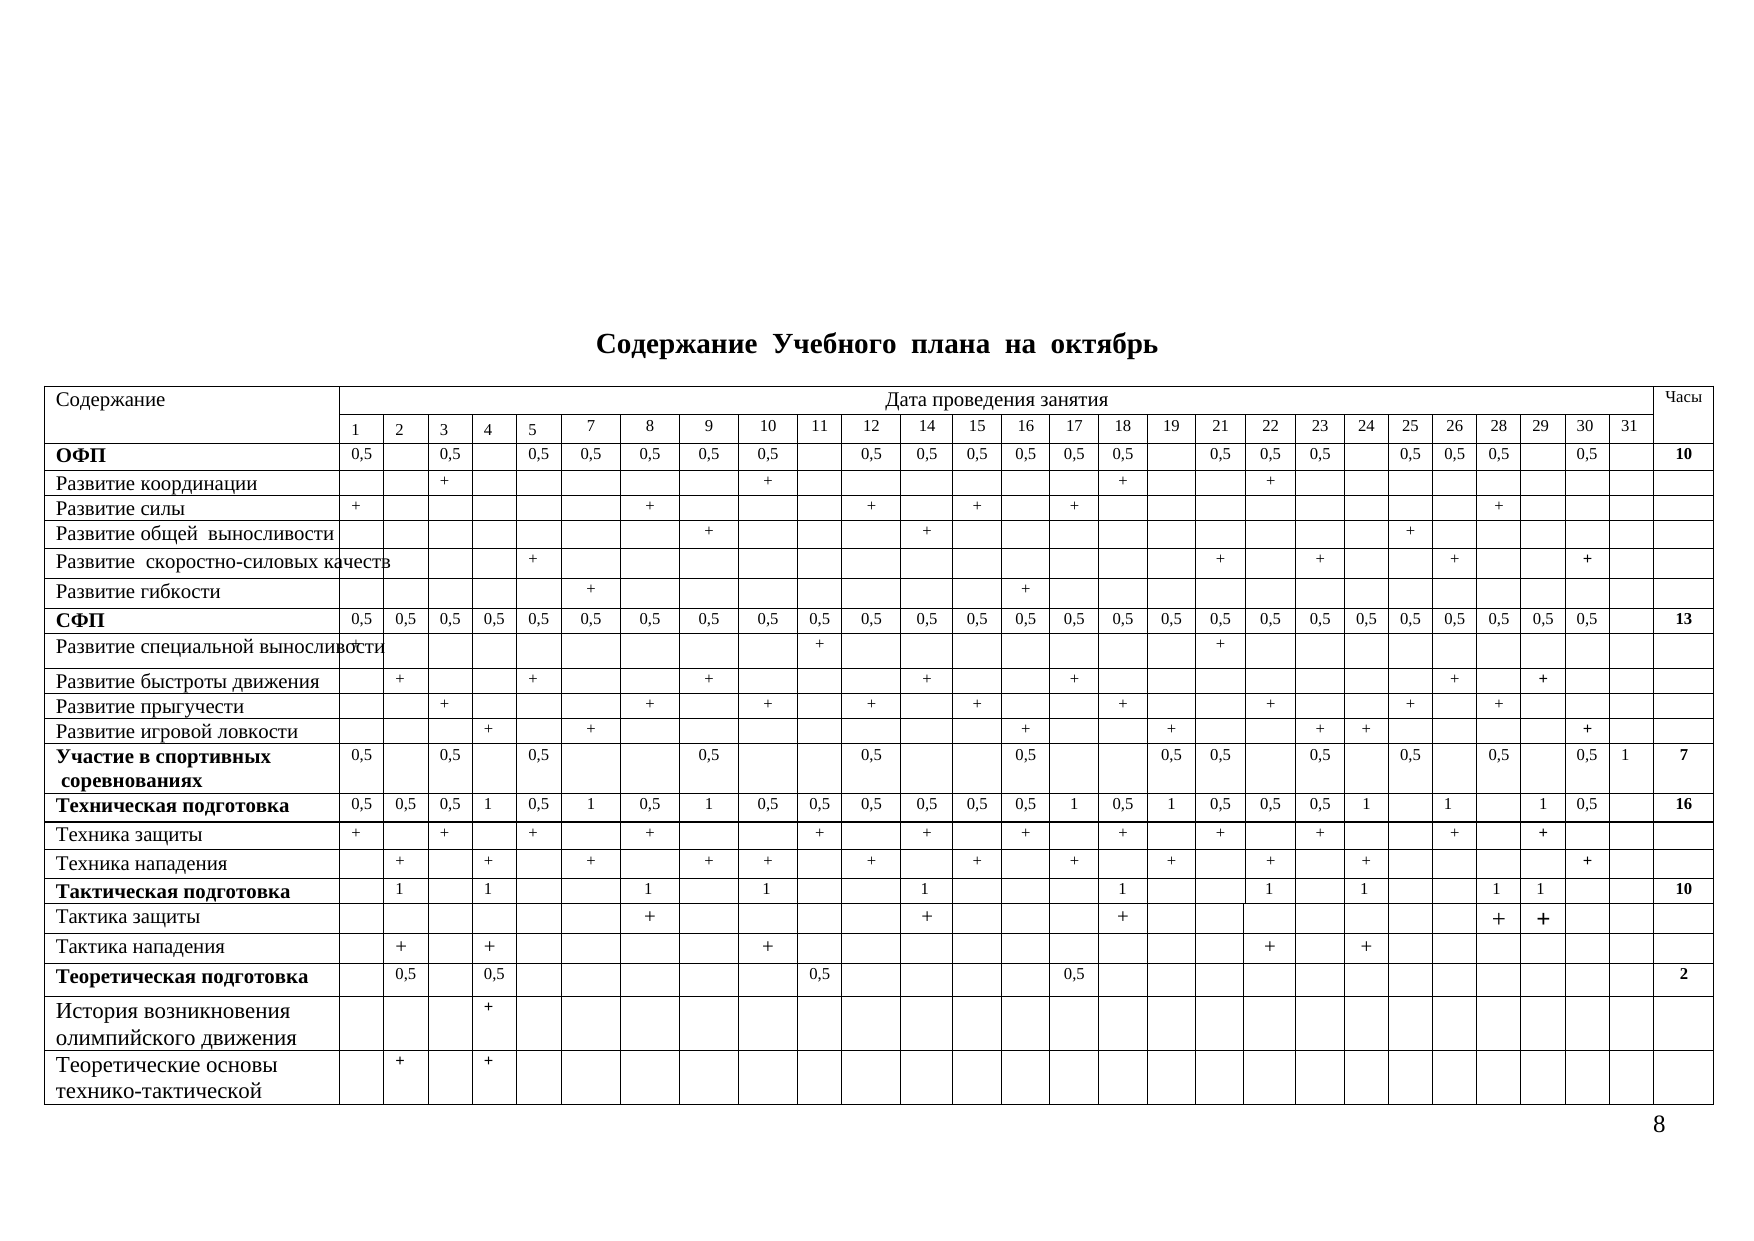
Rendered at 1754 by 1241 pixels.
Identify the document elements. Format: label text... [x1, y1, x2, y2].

table_cell + [384, 850, 428, 878]
table_cell [1521, 694, 1565, 718]
table_cell [1244, 904, 1295, 933]
table_cell [1610, 609, 1653, 632]
table_cell 0,5 [1566, 794, 1609, 821]
table_cell [842, 879, 900, 903]
table_cell 0,5 [953, 609, 1001, 632]
table_header Часы [1654, 387, 1713, 442]
table_cell 29 [1521, 415, 1565, 442]
table_cell [517, 1051, 561, 1104]
table_cell + [1050, 1051, 1098, 1104]
table_cell [562, 496, 620, 520]
table_cell [1521, 934, 1565, 963]
table_cell + [384, 934, 428, 963]
table_cell [1002, 669, 1049, 693]
table_cell [1196, 471, 1245, 495]
table_cell 0,5 [1002, 444, 1049, 470]
table_cell [1002, 997, 1049, 1050]
table_cell 9 [680, 415, 738, 442]
table_cell + [562, 719, 620, 743]
table_cell [901, 579, 952, 607]
table_cell 0,5 [1433, 444, 1476, 470]
table_cell 5 [517, 415, 561, 442]
table_cell [1477, 521, 1520, 548]
table_cell 3 [429, 415, 472, 442]
table_cell Техника нападения [45, 850, 339, 878]
table_cell Развитие прыгучести [45, 694, 339, 718]
table_cell [680, 823, 738, 849]
table_cell [1296, 496, 1344, 520]
table_cell 0,5 [1389, 444, 1432, 470]
table_cell [1002, 904, 1049, 933]
table_cell 0,5 [517, 744, 561, 792]
table_cell 0,5 [953, 794, 1001, 821]
table_cell [680, 719, 738, 743]
table_cell [1050, 549, 1098, 578]
table_cell [1389, 471, 1432, 495]
table_cell [1099, 997, 1147, 1050]
table_cell [1002, 964, 1049, 996]
table_cell [1610, 579, 1653, 607]
table_cell [680, 904, 738, 933]
table_cell [1521, 521, 1565, 548]
table_cell [1148, 579, 1195, 607]
table_cell [1296, 1051, 1344, 1104]
table_cell [1148, 521, 1195, 548]
table_cell + [1099, 823, 1147, 849]
table_cell [340, 694, 383, 718]
table_cell [1002, 549, 1049, 578]
table_cell + [1345, 719, 1388, 743]
table_cell 0,5 [562, 444, 620, 470]
table_cell [1345, 669, 1388, 693]
table_cell [517, 719, 561, 743]
table_cell [1389, 549, 1432, 578]
table_cell [1654, 1051, 1713, 1104]
table_cell [1521, 444, 1565, 470]
table_cell [1433, 934, 1476, 963]
table_cell [429, 964, 472, 996]
table_cell [739, 549, 797, 578]
table_cell [1654, 521, 1713, 548]
table_cell [384, 521, 428, 548]
table_cell [1296, 879, 1344, 903]
table_cell [680, 694, 738, 718]
table_cell [1610, 496, 1653, 520]
table_cell + [1477, 904, 1520, 933]
table_cell 14 [901, 415, 952, 442]
table_cell [798, 549, 841, 578]
table_cell [1148, 669, 1195, 693]
table_cell 28 [1477, 415, 1520, 442]
table_cell [1296, 964, 1344, 996]
table_cell 0,5 [1002, 609, 1049, 632]
table_cell [1521, 471, 1565, 495]
table_cell [1389, 850, 1432, 878]
table_cell [680, 634, 738, 668]
table_cell [1196, 904, 1243, 933]
table_cell [1566, 934, 1609, 963]
table_cell [1433, 904, 1476, 933]
table_cell [429, 904, 472, 933]
table_cell [1389, 669, 1432, 693]
table_cell [1099, 669, 1147, 693]
table_cell [1099, 964, 1147, 996]
table_cell + [1296, 549, 1344, 578]
table_cell [621, 579, 679, 607]
table_cell [1002, 634, 1049, 668]
table_cell [1654, 694, 1713, 718]
table_cell [1196, 579, 1245, 607]
table_cell [901, 719, 952, 743]
table_cell [1566, 579, 1609, 607]
table_cell 31 [1610, 415, 1653, 442]
table_cell + [473, 850, 516, 878]
table_cell [517, 964, 561, 996]
table_cell 0,5 [798, 794, 841, 821]
table_cell 0,5 [429, 794, 472, 821]
table_cell [340, 669, 383, 693]
table_cell + [1099, 471, 1147, 495]
table_cell [842, 823, 900, 849]
table_cell [1521, 1051, 1565, 1104]
table_cell 0,5 [1433, 609, 1476, 632]
table_cell 17 [1050, 415, 1098, 442]
table_cell + [739, 694, 797, 718]
table_cell 0,5 [621, 794, 679, 821]
table_cell [1477, 549, 1520, 578]
table_cell 1 [473, 794, 516, 821]
table_cell [901, 934, 952, 963]
table_cell [384, 904, 428, 933]
table_cell 0,5 [384, 609, 428, 632]
table_cell [562, 997, 620, 1050]
table_cell + [1050, 669, 1098, 693]
table_cell [1389, 904, 1432, 933]
table_cell [1246, 579, 1295, 607]
table_cell 0,5 [517, 444, 561, 470]
table_cell 1 [1610, 744, 1653, 792]
table_cell + [842, 496, 900, 520]
table_cell [1345, 1051, 1388, 1104]
table_cell + [1345, 850, 1388, 878]
table_cell 7 [562, 415, 620, 442]
table_cell [1148, 934, 1195, 963]
table_cell [429, 634, 472, 668]
table_cell [798, 471, 841, 495]
table_cell + [1477, 496, 1520, 520]
table_cell [1566, 471, 1609, 495]
table_cell [1246, 823, 1295, 849]
table_cell [562, 823, 620, 849]
table_cell [473, 549, 516, 578]
table_cell [901, 549, 952, 578]
table_cell [1389, 579, 1432, 607]
table_cell [1050, 934, 1098, 963]
table_cell 0,5 [340, 444, 383, 470]
table_header Дата проведения занятия [340, 387, 1653, 414]
table_cell 0,5 [739, 609, 797, 632]
table_cell 0,5 [517, 609, 561, 632]
table_cell [1050, 719, 1098, 743]
table_cell 0,5 [739, 444, 797, 470]
table_cell + [798, 634, 841, 668]
table_cell 0,5 [1566, 444, 1609, 470]
table_cell [739, 634, 797, 668]
table_cell ОФП [45, 444, 339, 470]
table_cell [1050, 823, 1098, 849]
table_cell Развитие общей выносливости [45, 521, 339, 548]
table_cell [842, 997, 900, 1050]
table_cell 0,5 [1296, 744, 1344, 792]
table_cell [1246, 549, 1295, 578]
table_cell [842, 634, 900, 668]
table_cell [1050, 997, 1098, 1050]
table_cell [1345, 521, 1388, 548]
table_cell [842, 579, 900, 607]
table_cell [953, 1051, 1001, 1104]
table_cell + [340, 496, 383, 520]
table_cell [473, 471, 516, 495]
table_cell 1 [621, 879, 679, 903]
table_cell Тактика нападения [45, 934, 339, 963]
table_cell + [1296, 823, 1344, 849]
table_cell 0,5 [1477, 744, 1520, 792]
table_cell [1477, 934, 1520, 963]
table_cell [798, 744, 841, 792]
table_cell [739, 496, 797, 520]
table_cell + [1050, 496, 1098, 520]
table_cell [1002, 1051, 1049, 1104]
table_cell + [621, 904, 679, 933]
table_cell [901, 471, 952, 495]
table_cell 16 [1002, 415, 1049, 442]
table_cell [1389, 496, 1432, 520]
table_cell [473, 496, 516, 520]
table_cell 0,5 [1050, 964, 1098, 996]
table_cell [1196, 694, 1245, 718]
table_cell [953, 719, 1001, 743]
table_cell + [340, 823, 383, 849]
table_cell [798, 997, 841, 1050]
table_cell [562, 521, 620, 548]
table_cell 1 [1148, 794, 1195, 821]
table_cell + [953, 496, 1001, 520]
table_cell [1477, 669, 1520, 693]
table_cell [340, 879, 383, 903]
table_cell [1196, 1051, 1243, 1104]
table_cell 0,5 [1477, 444, 1520, 470]
table_cell [1296, 850, 1344, 878]
table_cell [1148, 823, 1195, 849]
table_cell [1050, 471, 1098, 495]
table_cell 12 [842, 415, 900, 442]
table_cell + [1196, 823, 1245, 849]
table_cell [1148, 964, 1195, 996]
table_cell [680, 964, 738, 996]
table_cell [1050, 634, 1098, 668]
table_cell Тактика защиты [45, 904, 339, 933]
table_cell [1566, 694, 1609, 718]
table_cell [1389, 719, 1432, 743]
table_cell [1246, 521, 1295, 548]
table_cell [739, 744, 797, 792]
table_cell + [1196, 634, 1245, 668]
table_cell [621, 549, 679, 578]
table_cell [1610, 471, 1653, 495]
table_cell [1610, 904, 1653, 933]
table_cell [1654, 579, 1713, 607]
table_cell [1345, 579, 1388, 607]
table_cell [517, 471, 561, 495]
table_cell [1433, 694, 1476, 718]
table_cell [45, 1051, 339, 1104]
table_cell 0,5 [621, 444, 679, 470]
table_cell [473, 579, 516, 607]
table_cell 0,5 [1196, 794, 1245, 821]
table_cell [1477, 794, 1520, 821]
table_cell [562, 1051, 620, 1104]
table_cell 0,5 [1196, 609, 1245, 632]
table_cell 0,5 [1566, 744, 1609, 792]
table_cell [1345, 444, 1388, 470]
table_cell 0,5 [621, 609, 679, 632]
table_cell [953, 879, 1001, 903]
table_cell [562, 549, 620, 578]
table_cell [621, 1051, 679, 1104]
table_cell [953, 904, 1001, 933]
table_cell + [1566, 719, 1609, 743]
table_cell 0,5 [680, 744, 738, 792]
table_cell [340, 579, 383, 607]
table_cell + [1521, 904, 1565, 933]
table_cell + [1389, 521, 1432, 548]
table_cell + [517, 549, 561, 578]
table_cell [1148, 694, 1195, 718]
table_cell [1345, 904, 1388, 933]
table_cell [1389, 634, 1432, 668]
table_cell + [1246, 471, 1295, 495]
table_cell [562, 964, 620, 996]
table_cell [798, 934, 841, 963]
table_cell 1 [901, 879, 952, 903]
table_cell [680, 549, 738, 578]
table_cell [1050, 521, 1098, 548]
table_cell История возникновения олимпийского движения [45, 997, 339, 1050]
table_cell [739, 904, 797, 933]
table_cell [680, 934, 738, 963]
table_cell [473, 823, 516, 849]
table_cell [562, 879, 620, 903]
table_cell 26 [1433, 415, 1476, 442]
table_cell [1654, 719, 1713, 743]
table_cell [798, 850, 841, 878]
table_cell 0,5 [1389, 609, 1432, 632]
table_cell [1196, 521, 1245, 548]
table_cell [1433, 744, 1476, 792]
table_cell [1050, 904, 1098, 933]
table_cell [1244, 997, 1295, 1050]
table_cell 11 [798, 415, 841, 442]
table_cell [798, 579, 841, 607]
table_cell [1610, 823, 1653, 849]
table_cell [953, 744, 1001, 792]
table_cell [384, 496, 428, 520]
table_cell 2 [384, 415, 428, 442]
table_cell + [1099, 694, 1147, 718]
table_cell + [953, 850, 1001, 878]
table_cell [1477, 471, 1520, 495]
table_cell [953, 579, 1001, 607]
table_cell [1148, 549, 1195, 578]
table_cell [798, 444, 841, 470]
table_cell + [901, 904, 952, 933]
table_cell [1610, 444, 1653, 470]
table_cell [1246, 719, 1295, 743]
table_cell [1477, 823, 1520, 849]
table_cell Развитие специальной выносливости [45, 634, 339, 668]
table_cell [384, 471, 428, 495]
table_cell 0,5 [1521, 609, 1565, 632]
table_cell [340, 549, 383, 578]
table_cell [1433, 879, 1476, 903]
table_cell [340, 997, 383, 1050]
table_cell + [1002, 719, 1049, 743]
table_cell [562, 471, 620, 495]
table_cell + [1477, 694, 1520, 718]
table_cell [1244, 964, 1295, 996]
table_cell 0,5 [798, 609, 841, 632]
table_cell + [901, 823, 952, 849]
table_cell [1148, 1051, 1195, 1104]
table_cell 8 [621, 415, 679, 442]
table_cell [1296, 634, 1344, 668]
table_cell [621, 669, 679, 693]
table_cell [798, 879, 841, 903]
table_cell [953, 669, 1001, 693]
table_cell 0,5 [1148, 744, 1195, 792]
table_cell [1433, 1051, 1476, 1104]
table_cell [429, 1051, 472, 1104]
table_cell [1296, 904, 1344, 933]
table_cell [1433, 496, 1476, 520]
table_cell [1566, 669, 1609, 693]
table_cell [1345, 496, 1388, 520]
table_cell 10 [1654, 879, 1713, 903]
table_cell 1 [340, 415, 383, 442]
table_cell [340, 934, 383, 963]
table_cell [1296, 521, 1344, 548]
table_cell [473, 694, 516, 718]
table_cell [562, 634, 620, 668]
table_cell 1 [1521, 879, 1565, 903]
table_cell [429, 879, 472, 903]
table_cell [680, 1051, 738, 1104]
table_cell 0,5 [680, 444, 738, 470]
table_cell [901, 744, 952, 792]
table_cell 0,5 [798, 964, 841, 996]
table_cell 7 [1654, 744, 1713, 792]
table_cell [340, 904, 383, 933]
table_cell Развитие гибкости [45, 579, 339, 607]
table_cell [1196, 934, 1243, 963]
table_cell [1521, 850, 1565, 878]
table_cell [1521, 634, 1565, 668]
table_cell Развитие координации [45, 471, 339, 495]
table_cell [1389, 1051, 1432, 1104]
table_cell + [429, 694, 472, 718]
table_cell [1566, 879, 1609, 903]
table_cell [1566, 823, 1609, 849]
table_cell + [340, 634, 383, 668]
table_cell [739, 823, 797, 849]
table_cell [1566, 904, 1609, 933]
table_cell 1 [1477, 879, 1520, 903]
table_cell + [517, 669, 561, 693]
table_cell Тактическая подготовка [45, 879, 339, 903]
table_cell [953, 471, 1001, 495]
table_cell [1099, 744, 1147, 792]
table_cell [1050, 744, 1098, 792]
table_cell + [798, 1051, 841, 1104]
table_cell + [901, 521, 952, 548]
table_cell [1345, 694, 1388, 718]
table_cell Развитие скоростно-силовых качеств [45, 549, 339, 578]
table_cell [429, 934, 472, 963]
table_cell [384, 823, 428, 849]
table_cell + [1244, 934, 1295, 963]
table_cell + [517, 823, 561, 849]
table_cell [1389, 794, 1432, 821]
table_cell [680, 496, 738, 520]
table_cell [1477, 719, 1520, 743]
table_cell 0,5 [1050, 609, 1098, 632]
table_cell [340, 521, 383, 548]
table_cell [953, 964, 1001, 996]
table_cell [517, 904, 561, 933]
table_cell [1002, 471, 1049, 495]
table_cell + [1196, 549, 1245, 578]
table_cell 1 [680, 794, 738, 821]
table_cell 0,5 [429, 609, 472, 632]
table_cell 0,5 [1099, 444, 1147, 470]
table_cell [517, 850, 561, 878]
table_cell [1389, 823, 1432, 849]
table_cell + [1521, 823, 1565, 849]
table_cell [429, 850, 472, 878]
table_cell [1196, 879, 1245, 903]
table_cell 22 [1246, 415, 1295, 442]
table_cell [1099, 579, 1147, 607]
table_cell 0,5 [1002, 744, 1049, 792]
table_cell [680, 471, 738, 495]
table_cell + [1002, 579, 1049, 607]
table_cell [1002, 850, 1049, 878]
table_cell 19 [1148, 415, 1195, 442]
table_cell + [384, 1051, 428, 1104]
table_cell [842, 471, 900, 495]
table_cell [621, 719, 679, 743]
table_cell 0,5 [901, 444, 952, 470]
table_cell [680, 879, 738, 903]
table_cell [842, 964, 900, 996]
table_cell [1148, 471, 1195, 495]
table_cell [1345, 744, 1388, 792]
table_cell 0,5 [901, 794, 952, 821]
table_cell [901, 496, 952, 520]
table_cell 0,5 [340, 794, 383, 821]
table_cell [340, 719, 383, 743]
table_cell [1148, 444, 1195, 470]
table_cell [340, 471, 383, 495]
table_cell + [1433, 549, 1476, 578]
table_cell [798, 904, 841, 933]
table_cell [621, 964, 679, 996]
table_cell 1 [1433, 794, 1476, 821]
table_cell [1654, 634, 1713, 668]
table_cell [429, 719, 472, 743]
table_cell [1099, 496, 1147, 520]
table_cell [1296, 471, 1344, 495]
table_cell [901, 997, 952, 1050]
table_cell [1246, 744, 1295, 792]
table_cell [1099, 549, 1147, 578]
table_cell [1002, 694, 1049, 718]
table_cell [901, 634, 952, 668]
table_cell [1521, 549, 1565, 578]
table_cell + [842, 694, 900, 718]
table_cell [1196, 964, 1243, 996]
table_cell Развитие силы [45, 496, 339, 520]
table_cell [621, 634, 679, 668]
table_cell [798, 719, 841, 743]
table_cell [1433, 964, 1476, 996]
table_cell [1148, 496, 1195, 520]
table_cell [842, 934, 900, 963]
table_cell 0,5 [429, 744, 472, 792]
table_cell [739, 1051, 797, 1104]
table_cell [1521, 997, 1565, 1050]
table_cell 0,5 [1002, 794, 1049, 821]
table_cell [1654, 549, 1713, 578]
table_cell [1296, 579, 1344, 607]
table_cell [1433, 850, 1476, 878]
table_cell 0,5 [384, 964, 428, 996]
table_cell [1566, 964, 1609, 996]
table_cell [1345, 997, 1388, 1050]
table_cell + [1389, 694, 1432, 718]
table_cell 0,5 [384, 794, 428, 821]
table_cell 0,5 [1246, 794, 1295, 821]
table_cell [562, 744, 620, 792]
table_cell [1566, 997, 1609, 1050]
table_cell [1433, 471, 1476, 495]
table_cell + [798, 823, 841, 849]
table_cell [562, 669, 620, 693]
table_cell [1610, 521, 1653, 548]
table_cell + [473, 934, 516, 963]
table_cell Участие в спортивных соревнованиях [45, 744, 339, 792]
table_cell + [562, 579, 620, 607]
table_cell [680, 579, 738, 607]
table_cell [517, 634, 561, 668]
table_cell [429, 549, 472, 578]
table_cell [621, 934, 679, 963]
table_cell [901, 850, 952, 878]
table_cell [621, 850, 679, 878]
table_cell [562, 904, 620, 933]
table_cell 0,5 [1389, 744, 1432, 792]
table_cell [621, 471, 679, 495]
table_cell + [429, 471, 472, 495]
table_cell 0,5 [517, 794, 561, 821]
table_cell [1148, 634, 1195, 668]
table_cell + [1433, 669, 1476, 693]
table_cell [1610, 850, 1653, 878]
table_cell 0,5 [1477, 609, 1520, 632]
table_cell + [1148, 850, 1195, 878]
table_cell 4 [473, 415, 516, 442]
table_cell [1610, 719, 1653, 743]
table_cell + [680, 850, 738, 878]
table_cell [621, 744, 679, 792]
table_cell [798, 496, 841, 520]
table_cell [517, 521, 561, 548]
table_cell [1246, 669, 1295, 693]
table_cell [340, 964, 383, 996]
table_cell 0,5 [473, 964, 516, 996]
table_cell [739, 997, 797, 1050]
table_cell [1002, 521, 1049, 548]
table_cell [1296, 934, 1344, 963]
table_cell [1610, 997, 1653, 1050]
table_cell 0,5 [340, 609, 383, 632]
table_cell 1 [473, 879, 516, 903]
table_cell [842, 1051, 900, 1104]
table_cell [1610, 694, 1653, 718]
table_cell [340, 850, 383, 878]
table_cell [1610, 934, 1653, 963]
table_cell [1433, 719, 1476, 743]
table_cell [1433, 997, 1476, 1050]
table_cell [1433, 521, 1476, 548]
table_cell [473, 521, 516, 548]
table_cell [1002, 934, 1049, 963]
table_cell [1345, 471, 1388, 495]
table_cell [384, 997, 428, 1050]
table_cell [1345, 549, 1388, 578]
table_cell 0,5 [842, 744, 900, 792]
table_cell 18 [1099, 415, 1147, 442]
table_cell [901, 694, 952, 718]
table_cell [517, 879, 561, 903]
table_cell [1196, 669, 1245, 693]
table_cell [1345, 964, 1388, 996]
table_cell [1099, 521, 1147, 548]
table_cell [1345, 634, 1388, 668]
table_cell [1148, 879, 1195, 903]
table_cell + [1099, 904, 1147, 933]
table_cell 1 [1345, 879, 1388, 903]
table_cell + [1296, 719, 1344, 743]
table_cell + [842, 850, 900, 878]
table_cell [739, 964, 797, 996]
table_cell Развитие быстроты движения [45, 669, 339, 693]
table_cell [1654, 997, 1713, 1050]
table_cell [953, 634, 1001, 668]
table_cell [517, 694, 561, 718]
table_cell [1477, 997, 1520, 1050]
table_cell СФП [45, 609, 339, 632]
table_cell [1521, 579, 1565, 607]
table_cell [798, 669, 841, 693]
table_cell [384, 634, 428, 668]
table_cell 0,5 [1246, 444, 1295, 470]
table_cell [1296, 669, 1344, 693]
table_cell [1566, 496, 1609, 520]
table_cell [842, 549, 900, 578]
table_cell + [562, 850, 620, 878]
table_cell + [384, 669, 428, 693]
table_cell + [1566, 549, 1609, 578]
table_cell + [1345, 934, 1388, 963]
table_cell [739, 579, 797, 607]
text Содержание Учебного плана на октябрь [89, 326, 1665, 360]
table_cell [621, 997, 679, 1050]
table_cell [1610, 549, 1653, 578]
table_cell [384, 579, 428, 607]
table_cell 1 [1521, 794, 1565, 821]
table_cell [1246, 634, 1295, 668]
table_cell [473, 444, 516, 470]
table_cell 0,5 [739, 794, 797, 821]
table_cell [798, 521, 841, 548]
table_cell + [1566, 850, 1609, 878]
table_cell [473, 904, 516, 933]
table_cell 1 [1050, 794, 1098, 821]
table_cell + [739, 850, 797, 878]
table_cell 0,5 [1246, 609, 1295, 632]
table_cell + [1246, 850, 1295, 878]
table_cell [1099, 850, 1147, 878]
table_cell [1050, 579, 1098, 607]
table_cell 1 [384, 879, 428, 903]
table_cell [1050, 879, 1098, 903]
table_cell + [429, 823, 472, 849]
table_cell 2 [1654, 964, 1713, 996]
table_cell 1 [1099, 879, 1147, 903]
table_cell 0,5 [473, 609, 516, 632]
table_cell 0,5 [953, 444, 1001, 470]
table_cell [1610, 634, 1653, 668]
table_cell [739, 719, 797, 743]
table_cell + [621, 496, 679, 520]
table_cell [953, 549, 1001, 578]
table_cell [517, 579, 561, 607]
table_cell [842, 521, 900, 548]
table_cell 30 [1566, 415, 1609, 442]
table_cell + [953, 694, 1001, 718]
table_cell [429, 669, 472, 693]
table_cell [1099, 1051, 1147, 1104]
table_cell [1148, 997, 1195, 1050]
table_cell Теоретическая подготовка [45, 964, 339, 996]
table_cell 0,5 [1099, 609, 1147, 632]
table_cell [1099, 719, 1147, 743]
table_cell + [1148, 719, 1195, 743]
table_cell [953, 934, 1001, 963]
table_cell [842, 669, 900, 693]
table_cell 1 [1246, 879, 1295, 903]
table_cell + [1050, 850, 1098, 878]
table_cell [1099, 934, 1147, 963]
table_cell + [1433, 823, 1476, 849]
table_cell 0,5 [1196, 744, 1245, 792]
table_cell [739, 669, 797, 693]
table_cell [953, 521, 1001, 548]
table_cell 1 [1345, 794, 1388, 821]
table_cell [1477, 634, 1520, 668]
table_cell [1566, 1051, 1609, 1104]
table_cell [1196, 719, 1245, 743]
table_cell [429, 521, 472, 548]
table_cell [340, 1051, 383, 1104]
table_cell 0,5 [842, 794, 900, 821]
table_cell [1610, 879, 1653, 903]
table_cell [1196, 850, 1245, 878]
table_cell + [901, 669, 952, 693]
table_cell [621, 521, 679, 548]
table_cell [1050, 694, 1098, 718]
table_cell [384, 549, 428, 578]
table_cell [901, 1051, 952, 1104]
table_cell 0,5 [842, 444, 900, 470]
table_cell 0,5 [1296, 609, 1344, 632]
table_cell [1246, 496, 1295, 520]
table_cell Техническая подготовка [45, 794, 339, 821]
table_cell [1610, 794, 1653, 821]
table_cell [1477, 850, 1520, 878]
table_cell 1 [739, 879, 797, 903]
table_cell [1002, 496, 1049, 520]
table_cell 0,5 [1050, 444, 1098, 470]
table_cell Развитие игровой ловкости [45, 719, 339, 743]
table_cell [842, 904, 900, 933]
table_cell [1345, 823, 1388, 849]
table_cell [1433, 579, 1476, 607]
table_cell 0,5 [680, 609, 738, 632]
table_cell 15 [953, 415, 1001, 442]
table_cell [1610, 964, 1653, 996]
table_cell 0,5 [429, 444, 472, 470]
table_cell [473, 634, 516, 668]
table_cell [1196, 496, 1245, 520]
table_cell [1389, 879, 1432, 903]
table_cell [1610, 669, 1653, 693]
table_cell [1389, 964, 1432, 996]
table_cell 10 [739, 415, 797, 442]
table_cell 0,5 [562, 609, 620, 632]
table_cell 0,5 [842, 609, 900, 632]
table_cell 25 [1389, 415, 1432, 442]
table_cell 23 [1296, 415, 1344, 442]
table_cell 0,5 [1148, 609, 1195, 632]
table_cell [1654, 904, 1713, 933]
table_cell + [473, 997, 516, 1050]
table_cell [1196, 997, 1243, 1050]
table_cell [1654, 496, 1713, 520]
table_cell [1521, 719, 1565, 743]
table_cell [517, 934, 561, 963]
table_cell + [621, 694, 679, 718]
table_cell [739, 521, 797, 548]
table_cell [1099, 634, 1147, 668]
table_cell [1521, 744, 1565, 792]
table_cell [680, 997, 738, 1050]
table_cell 0,5 [1345, 609, 1388, 632]
table_header Содержание [45, 387, 339, 442]
table_cell [1296, 997, 1344, 1050]
table_cell + [1246, 694, 1295, 718]
table_cell [384, 719, 428, 743]
table_cell [517, 997, 561, 1050]
table_cell 13 [1654, 609, 1713, 632]
table_cell 21 [1196, 415, 1245, 442]
table_cell [429, 579, 472, 607]
table_cell + [680, 669, 738, 693]
table_cell 0,5 [1196, 444, 1245, 470]
table_cell [1654, 669, 1713, 693]
table_cell [1477, 964, 1520, 996]
table_cell [1654, 934, 1713, 963]
table_cell + [680, 521, 738, 548]
table_cell 1 [562, 794, 620, 821]
table_cell [473, 669, 516, 693]
table_cell [1610, 1051, 1653, 1104]
table_cell [1389, 934, 1432, 963]
table_cell [429, 496, 472, 520]
table_cell [1654, 471, 1713, 495]
table_cell 24 [1345, 415, 1388, 442]
table_cell [1148, 904, 1195, 933]
table_cell + [473, 719, 516, 743]
table_cell [1244, 1051, 1295, 1104]
table_cell + [473, 1051, 516, 1104]
table_cell [842, 719, 900, 743]
table_cell [473, 744, 516, 792]
table_cell [562, 694, 620, 718]
table_cell [429, 997, 472, 1050]
table_cell [1521, 964, 1565, 996]
table_cell [384, 744, 428, 792]
table_cell [1296, 694, 1344, 718]
table_cell Техника защиты [45, 823, 339, 849]
table_cell 0,5 [901, 609, 952, 632]
table_cell [1654, 823, 1713, 849]
table_cell 0,5 [1296, 444, 1344, 470]
table_cell [384, 694, 428, 718]
table_cell + [739, 471, 797, 495]
table_cell [953, 997, 1001, 1050]
table_cell [1389, 997, 1432, 1050]
table_cell [1566, 521, 1609, 548]
table_cell [1521, 496, 1565, 520]
table_cell [798, 694, 841, 718]
table_cell [1433, 634, 1476, 668]
table_cell + [621, 823, 679, 849]
table_cell 0,5 [340, 744, 383, 792]
table_cell [1477, 1051, 1520, 1104]
table_cell 0,5 [1566, 609, 1609, 632]
table_cell [1002, 879, 1049, 903]
table_cell + [1002, 823, 1049, 849]
table_cell 16 [1654, 794, 1713, 821]
table_cell 10 [1654, 444, 1713, 470]
table_cell [901, 964, 952, 996]
table_cell [1654, 850, 1713, 878]
table_cell [517, 496, 561, 520]
table_cell [1566, 634, 1609, 668]
table_cell + [739, 934, 797, 963]
table_cell [953, 823, 1001, 849]
table_cell 0,5 [1296, 794, 1344, 821]
table_cell + [1521, 669, 1565, 693]
table_cell 0,5 [1099, 794, 1147, 821]
table_cell [384, 444, 428, 470]
table_cell [1477, 579, 1520, 607]
table_cell [562, 934, 620, 963]
